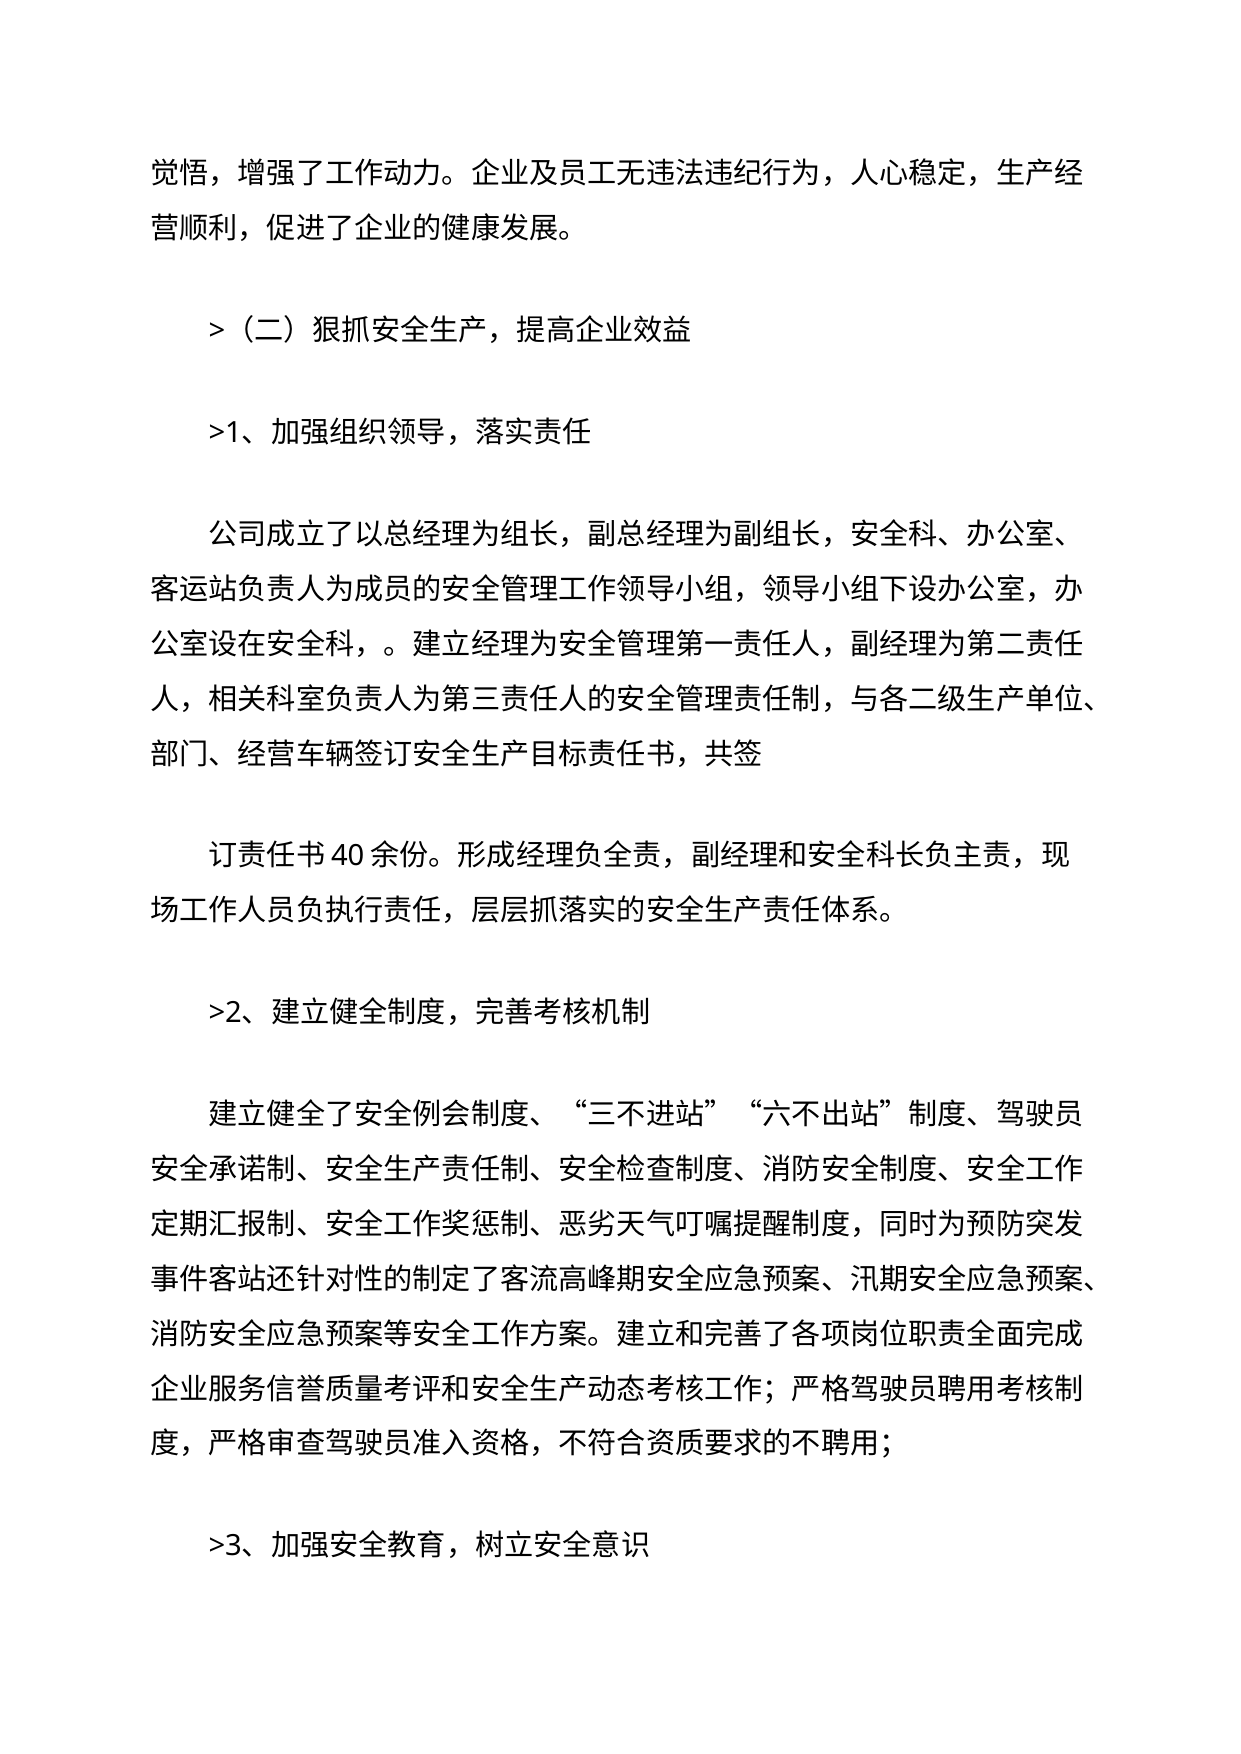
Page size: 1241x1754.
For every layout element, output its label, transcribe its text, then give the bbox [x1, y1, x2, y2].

text 建立健全了安全例会制度、“三不进站”“六不出站”制度、驾驶员安全承诺制、安全生产责任制、安全检查制度、消防安全制度、安全工作定期汇报制、安全工作奖惩制、恶劣天气叮嘱提醒制度，同时为预防突发事件客站还针对性的制定了客流高峰期安全应急预案、汛期安全应急预案、消防安全应急预案等安全工作方案。建立和完善了各项岗位职责全面完成企业服务信誉质量考评和安全生产动态考核工作；严格驾驶员聘用考核制度，严格审查驾驶员准入资格，不符合资质要求的不聘用； [150, 1091, 1090, 1462]
text 订责任书40余份。形成经理负全责，副经理和安全科长负主责，现场工作人员负执行责任，层层抓落实的安全生产责任体系。 [150, 832, 1090, 929]
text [150, 150, 1090, 247]
text >3、加强安全教育，树立安全意识 [150, 1522, 1090, 1564]
text 公司成立了以总经理为组长，副总经理为副组长，安全科、办公室、客运站负责人为成员的安全管理工作领导小组，领导小组下设办公室，办公室设在安全科，。建立经理为安全管理第一责任人，副经理为第二责任人，相关科室负责人为第三责任人的安全管理责任制，与各二级生产单位、部门、经营车辆签订安全生产目标责任书，共签 [150, 511, 1090, 772]
text >（二）狠抓安全生产，提高企业效益 [150, 307, 1090, 349]
text >1、加强组织领导，落实责任 [150, 409, 1090, 451]
text >2、建立健全制度，完善考核机制 [150, 989, 1090, 1031]
